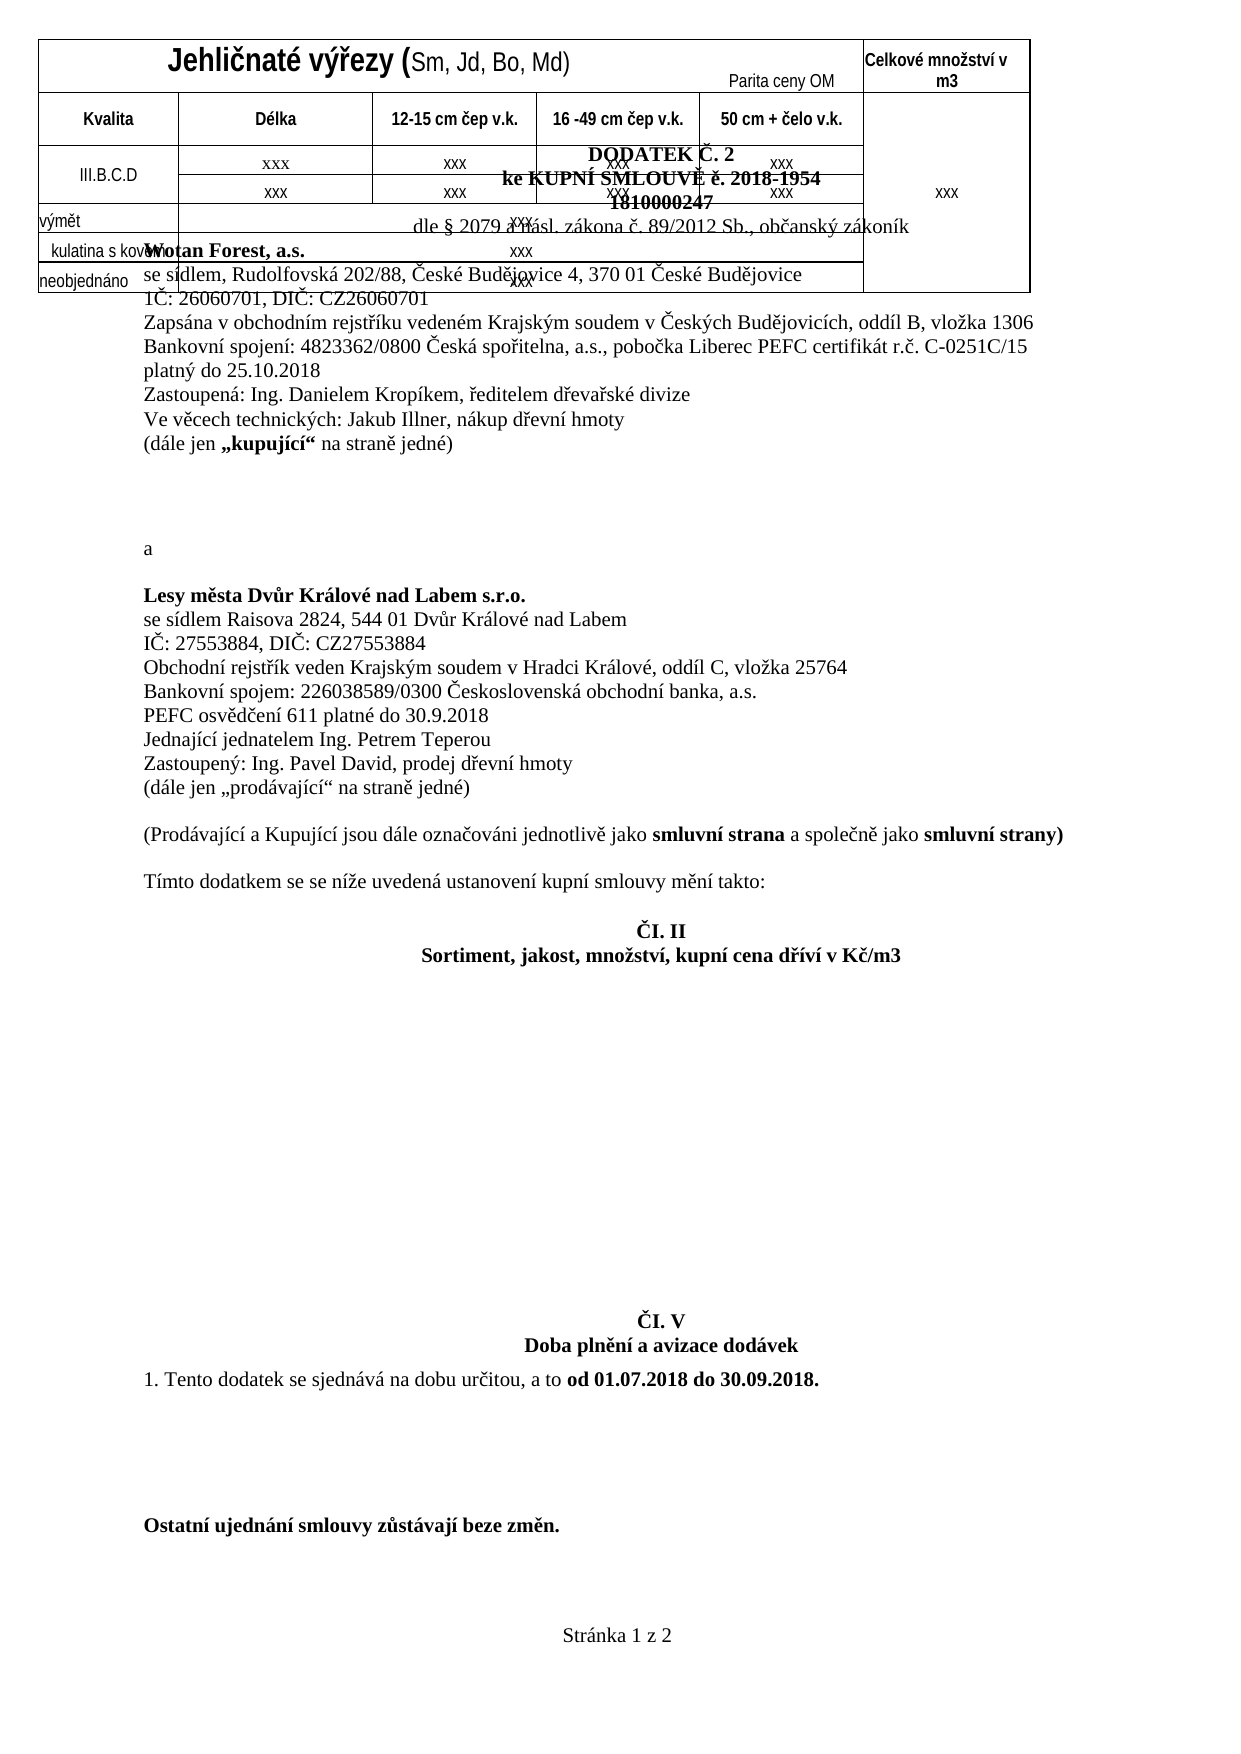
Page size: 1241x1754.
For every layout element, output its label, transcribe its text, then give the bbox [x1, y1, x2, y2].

text ke KUPNÍ SMLOUVĚ ě. 2018-1954 1810000247 [185, 166, 1137, 214]
text (dále jen „prodávající“ na straně jedné) [143, 775, 1137, 799]
text Ostatní ujednání smlouvy zůstávají beze změn. [143, 1513, 560, 1537]
table_cell neobjednáno [39, 263, 143, 292]
text Obchodní rejstřík veden Krajským soudem v Hradci Králové, oddíl C, vložka 25764 [143, 655, 1137, 679]
text ČI. V [185, 1309, 1137, 1333]
table_cell 50 cm + čelo v.k. [700, 93, 863, 142]
text IČ: 27553884, DIČ: CZ27553884 [143, 631, 1137, 655]
text (dále jen „kupující“ na straně jedné) [143, 431, 1137, 454]
text DODATEK Č. 2 [185, 142, 1137, 166]
text Ve věcech technických: Jakub Illner, nákup dřevní hmoty [143, 406, 1137, 431]
text Stránka 1 z 2 [562, 1623, 672, 1647]
table_cell výmět [39, 204, 178, 232]
text 1Č: 26060701, DIČ: CZ26060701 [143, 286, 1137, 310]
table_cell Kvalita [39, 93, 178, 144]
text 1. Tento dodatek se sjednává na dobu určitou, a to od 01.07.2018 do 30.09.2018. [143, 1367, 1137, 1391]
text (Prodávající a Kupující jsou dále označováni jednotlivě jako smluvní strana a společně jako smluvní strany) Tímto dodatkem se se níže uvedená ustanovení kupní smlouvy mění takto: [143, 822, 1071, 893]
text Lesy města Dvůr Králové nad Labem s.r.o. [143, 583, 1137, 607]
text dle § 2079 a násl. zákona č. 89/2012 Sb., občanský zákoník [185, 214, 1137, 238]
text Sortiment, jakost, množství, kupní cena dříví v Kč/m3 [185, 943, 1137, 967]
text se sídlem, Rudolfovská 202/88, České Budějovice 4, 370 01 České Budějovice [143, 262, 1137, 286]
text ČI. II [185, 919, 1137, 943]
text a [143, 536, 1137, 560]
text Zapsána v obchodním rejstříku vedeném Krajským soudem v Českých Budějovicích, oddíl B, vložka 1306 Bankovní spojení: 4823362/0800 Česká spořitelna, a.s., pobočka Liberec PEFC certifikát r.č. C-0251C/15 platný do 25.10.2018 [143, 310, 1071, 382]
text Bankovní spojem: 226038589/0300 Československá obchodní banka, a.s. [143, 679, 1137, 703]
table_cell 12-15 cm čep v.k. [373, 93, 536, 142]
table_header Parita ceny OM [700, 40, 863, 92]
table_cell 16 -49 cm čep v.k. [537, 93, 699, 142]
text se sídlem Raisova 2824, 544 01 Dvůr Králové nad Labem [143, 607, 1137, 631]
table_header Celkové množství v m3 [864, 40, 1029, 92]
text Wotan Forest, a.s. [143, 238, 1137, 262]
table_cell kulatina s kovem [39, 233, 178, 261]
table_header Jehličnaté výřezy (Sm, Jd, Bo, Md) [39, 40, 699, 92]
table_cell Délka [179, 93, 372, 144]
text PEFC osvědčení 611 platné do 30.9.2018 [143, 703, 1137, 727]
text Jednající jednatelem Ing. Petrem Teperou [143, 727, 1137, 751]
table_cell [864, 93, 1029, 142]
text Doba plnění a avizace dodávek [185, 1333, 1137, 1357]
table_cell III.B.C.D [39, 146, 178, 203]
text Zastoupený: Ing. Pavel David, prodej dřevní hmoty [143, 751, 1137, 775]
text Zastoupená: Ing. Danielem Kropíkem, ředitelem dřevařské divize [143, 382, 1137, 406]
